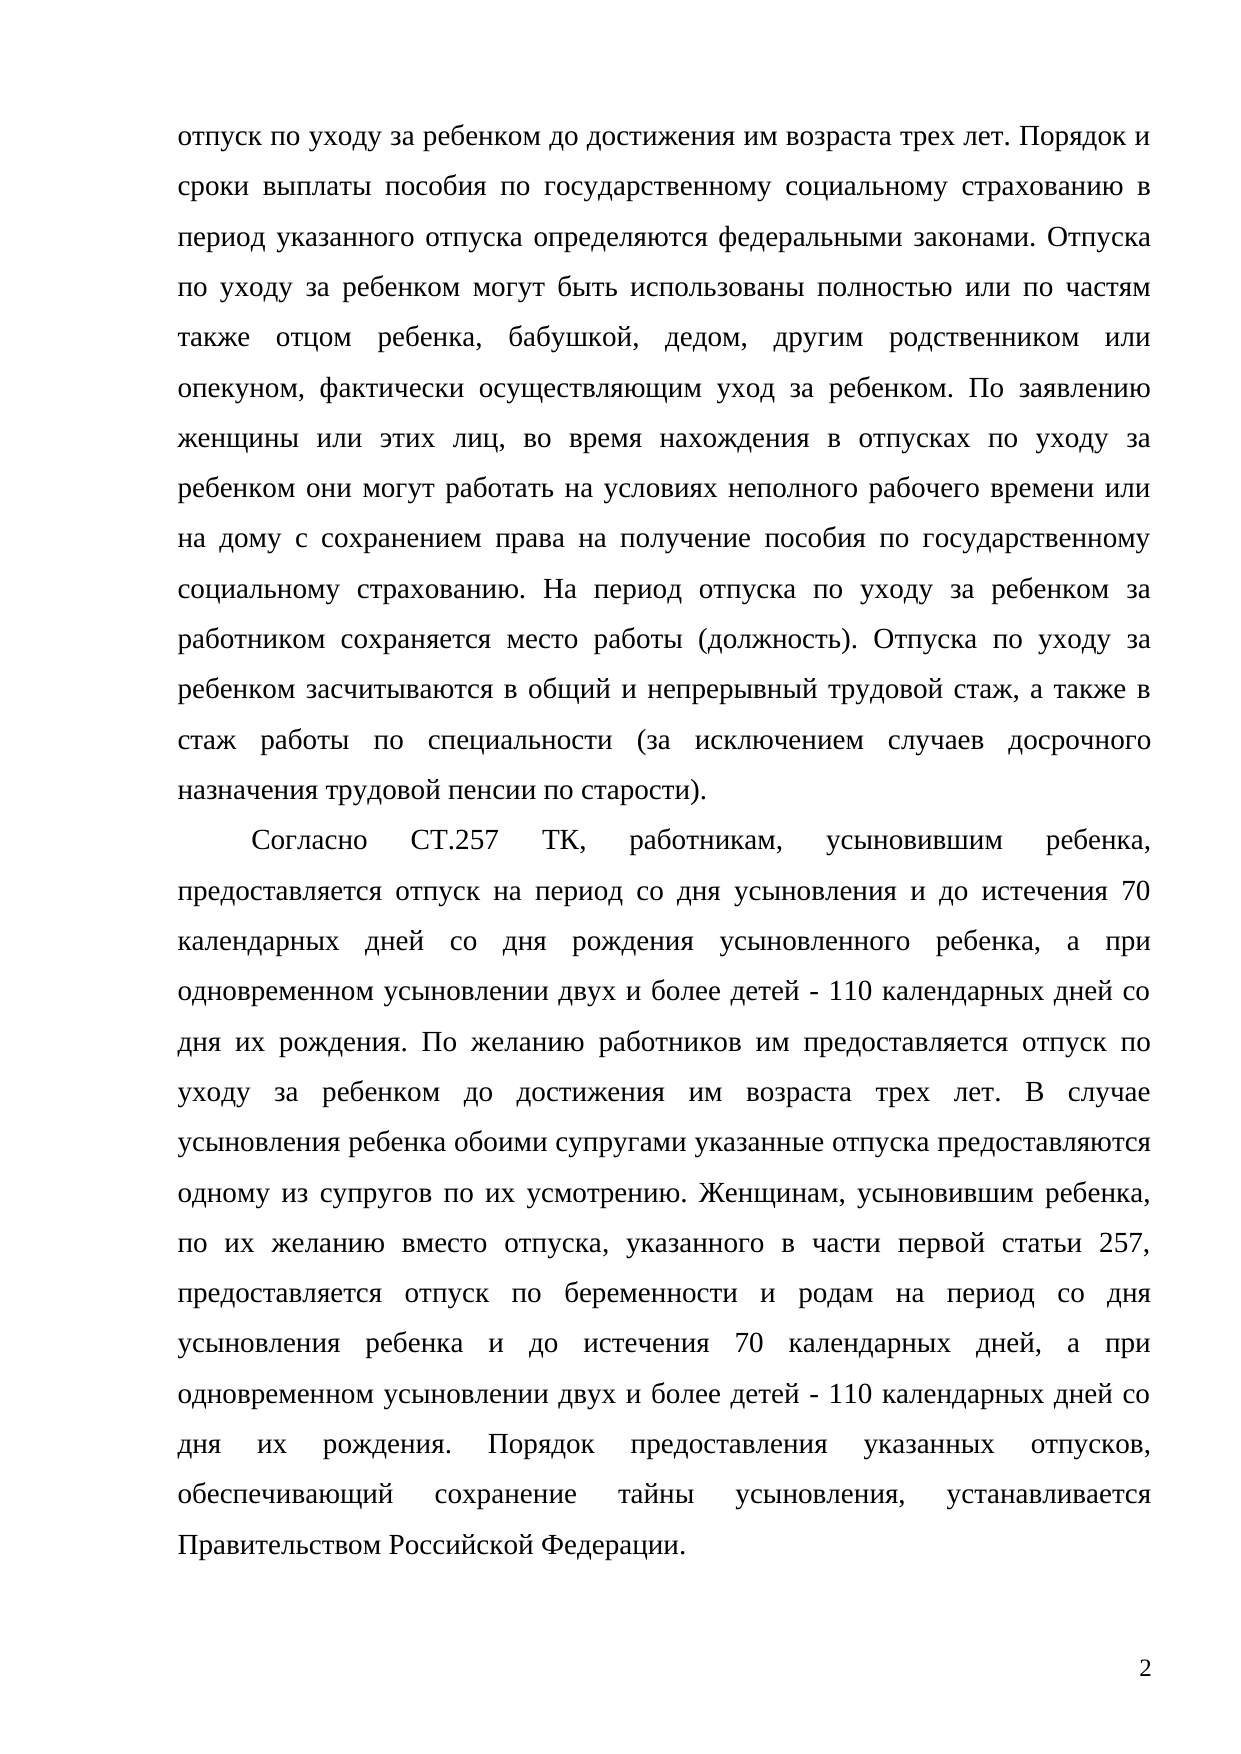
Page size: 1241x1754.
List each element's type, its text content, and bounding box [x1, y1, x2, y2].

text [177, 118, 1152, 806]
text Согласно СТ.257 ТК, работникам, усыновившим ребенка, предоставляется отпуск на период со дня усыновления и до истечения 70 календарных дней со дня рождения усыновленного ребенка, а при одновременном усыновлении двух и более детей - 110 календарных дней со дня их рождения. По желанию работников им предоставляется отпуск по уходу за ребенком до достижения им возраста трех лет. В случае усыновления ребенка обоими супругами указанные отпуска предоставляются одному из супругов по их усмотрению. Женщинам, усыновившим ребенка, по их желанию вместо отпуска, указанного в части первой статьи 257, предоставляется отпуск по беременности и родам на период со дня усыновления ребенка и до истечения 70 календарных дней, а при одновременном усыновлении двух и более детей - 110 календарных дней со дня их рождения. Порядок предоставления указанных отпусков, обеспечивающий сохранение тайны усыновления, устанавливается Правительством Российской Федерации. [177, 822, 1152, 1560]
